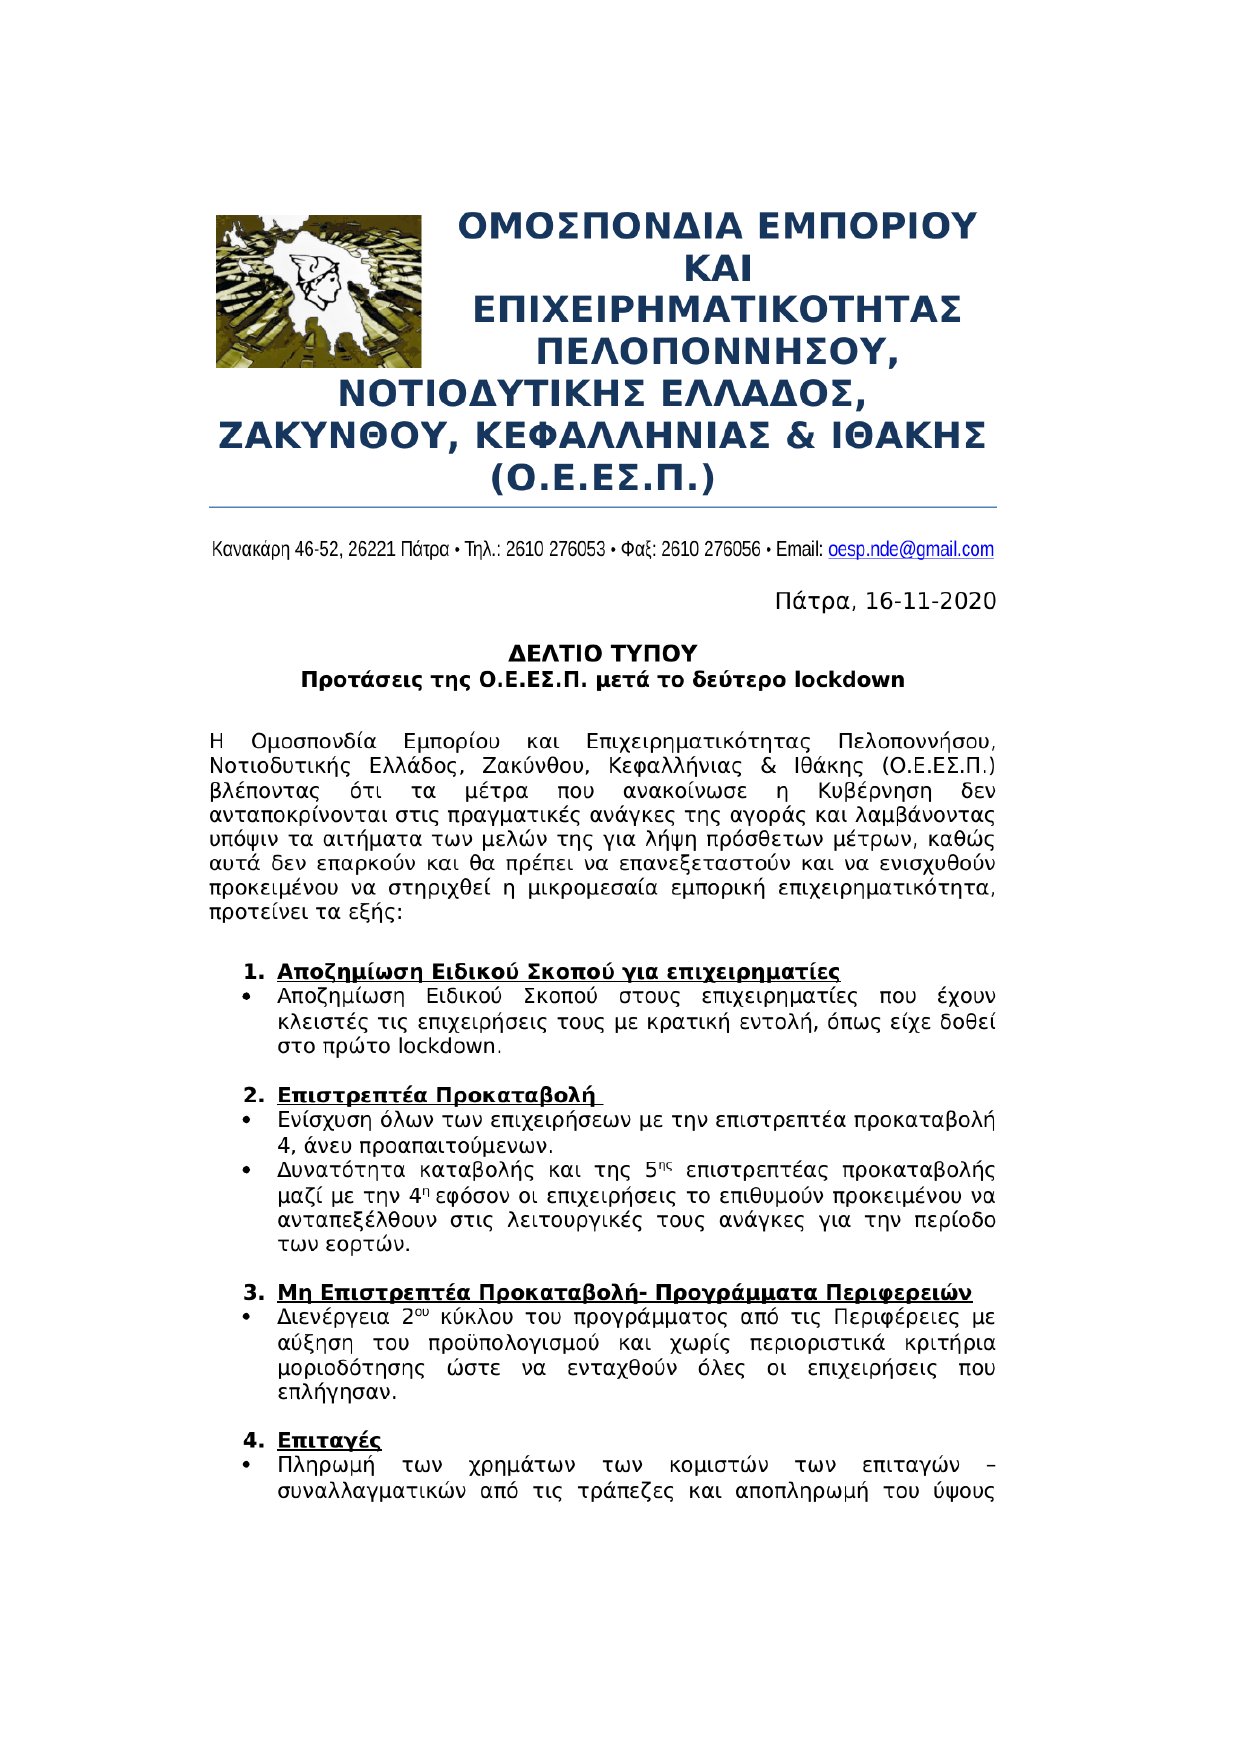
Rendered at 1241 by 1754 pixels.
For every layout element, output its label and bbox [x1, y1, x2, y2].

picture [118, 118, 1123, 1611]
